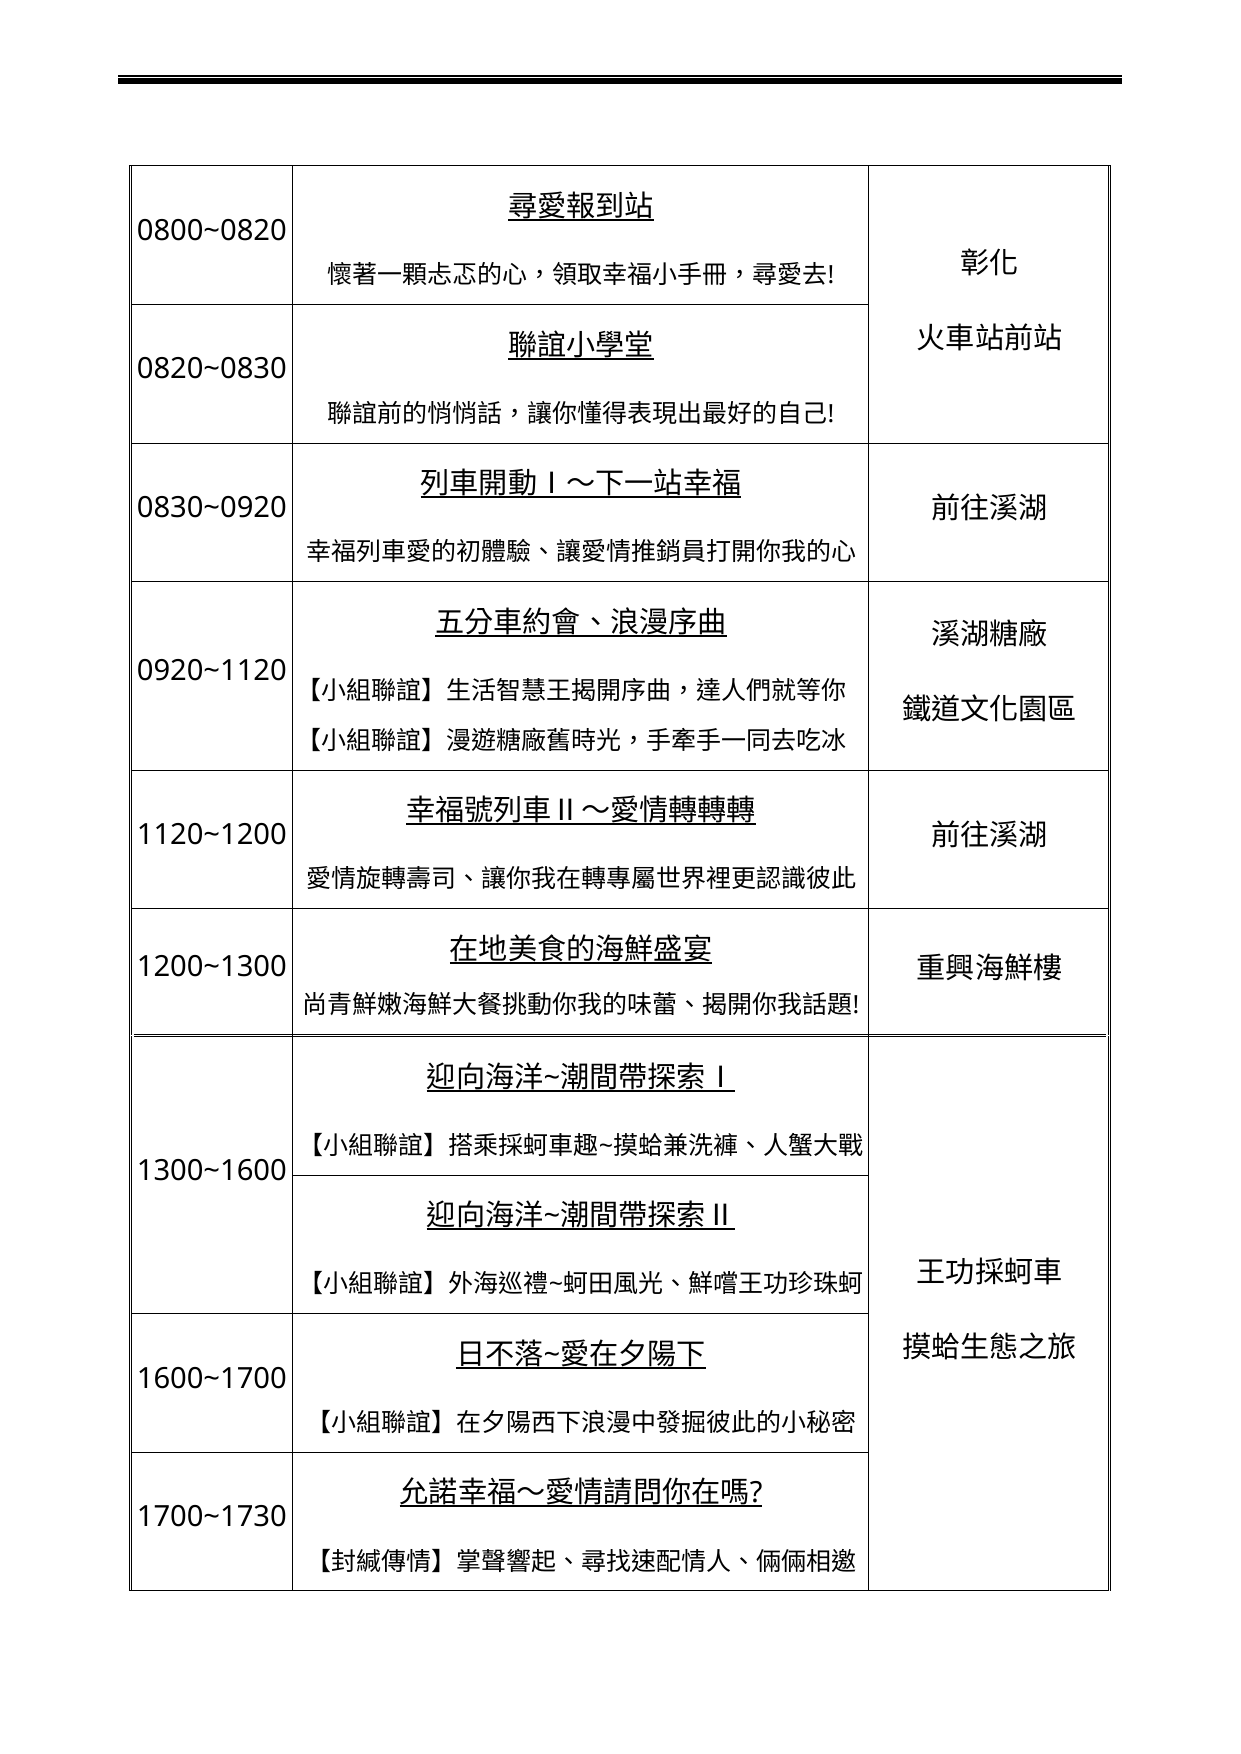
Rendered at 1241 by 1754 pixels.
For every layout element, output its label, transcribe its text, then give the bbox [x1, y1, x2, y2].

table_cell 0830~0920 [132, 444, 292, 581]
table_cell 0800~0820 [132, 166, 292, 304]
table_cell 重興海鮮樓 [869, 909, 1108, 1034]
table_cell 王功採蚵車 摸蛤生態之旅 [869, 1034, 1110, 1590]
table_cell 迎向海洋~潮間帶探索Ⅰ 【小組聯誼】搭乘採蚵車趣~摸蛤兼洗褲、人蟹大戰 [293, 1037, 868, 1175]
table_cell 0820~0830 [132, 305, 292, 442]
table_cell 允諾幸福～愛情請問你在嗎? 【封緘傳情】掌聲響起、尋找速配情人、倆倆相邀 [293, 1453, 868, 1590]
table_cell 列車開動Ⅰ～下一站幸福 幸福列車愛的初體驗、讓愛情推銷員打開你我的心 [293, 444, 868, 581]
table_cell 1120~1200 [132, 771, 292, 908]
table_cell 聯誼小學堂 聯誼前的悄悄話，讓你懂得表現出最好的自己! [293, 305, 868, 442]
table_cell 0920~1120 [132, 582, 292, 769]
table_cell 前往溪湖 [869, 771, 1108, 908]
table_cell 1300~1600 [130, 1034, 292, 1313]
table_cell 溪湖糖廠 鐵道文化園區 [869, 582, 1108, 769]
table_cell 前往溪湖 [869, 444, 1108, 581]
table_cell 日不落~愛在夕陽下 【小組聯誼】在夕陽西下浪漫中發掘彼此的小秘密 [293, 1314, 868, 1452]
table_cell 1700~1730 [132, 1453, 292, 1590]
table_cell 幸福號列車Ⅱ～愛情轉轉轉 愛情旋轉壽司、讓你我在轉專屬世界裡更認識彼此 [293, 771, 868, 908]
table_cell 五分車約會、浪漫序曲 【小組聯誼】生活智慧王揭開序曲，達人們就等你 【小組聯誼】漫遊糖廠舊時光，手牽手一同去吃冰 [293, 582, 868, 769]
table_cell 迎向海洋~潮間帶探索Ⅱ 【小組聯誼】外海巡禮~蚵田風光、鮮嚐王功珍珠蚵 [293, 1176, 868, 1313]
table_cell 彰化 火車站前站 [869, 166, 1108, 442]
table_cell 1600~1700 [132, 1314, 292, 1452]
table_cell 1200~1300 [132, 909, 292, 1034]
table_cell 在地美食的海鮮盛宴 尚青鮮嫩海鮮大餐挑動你我的味蕾、揭開你我話題! [293, 909, 868, 1034]
table_cell 尋愛報到站 懷著一顆忐忑的心，領取幸福小手冊，尋愛去! [293, 166, 868, 304]
